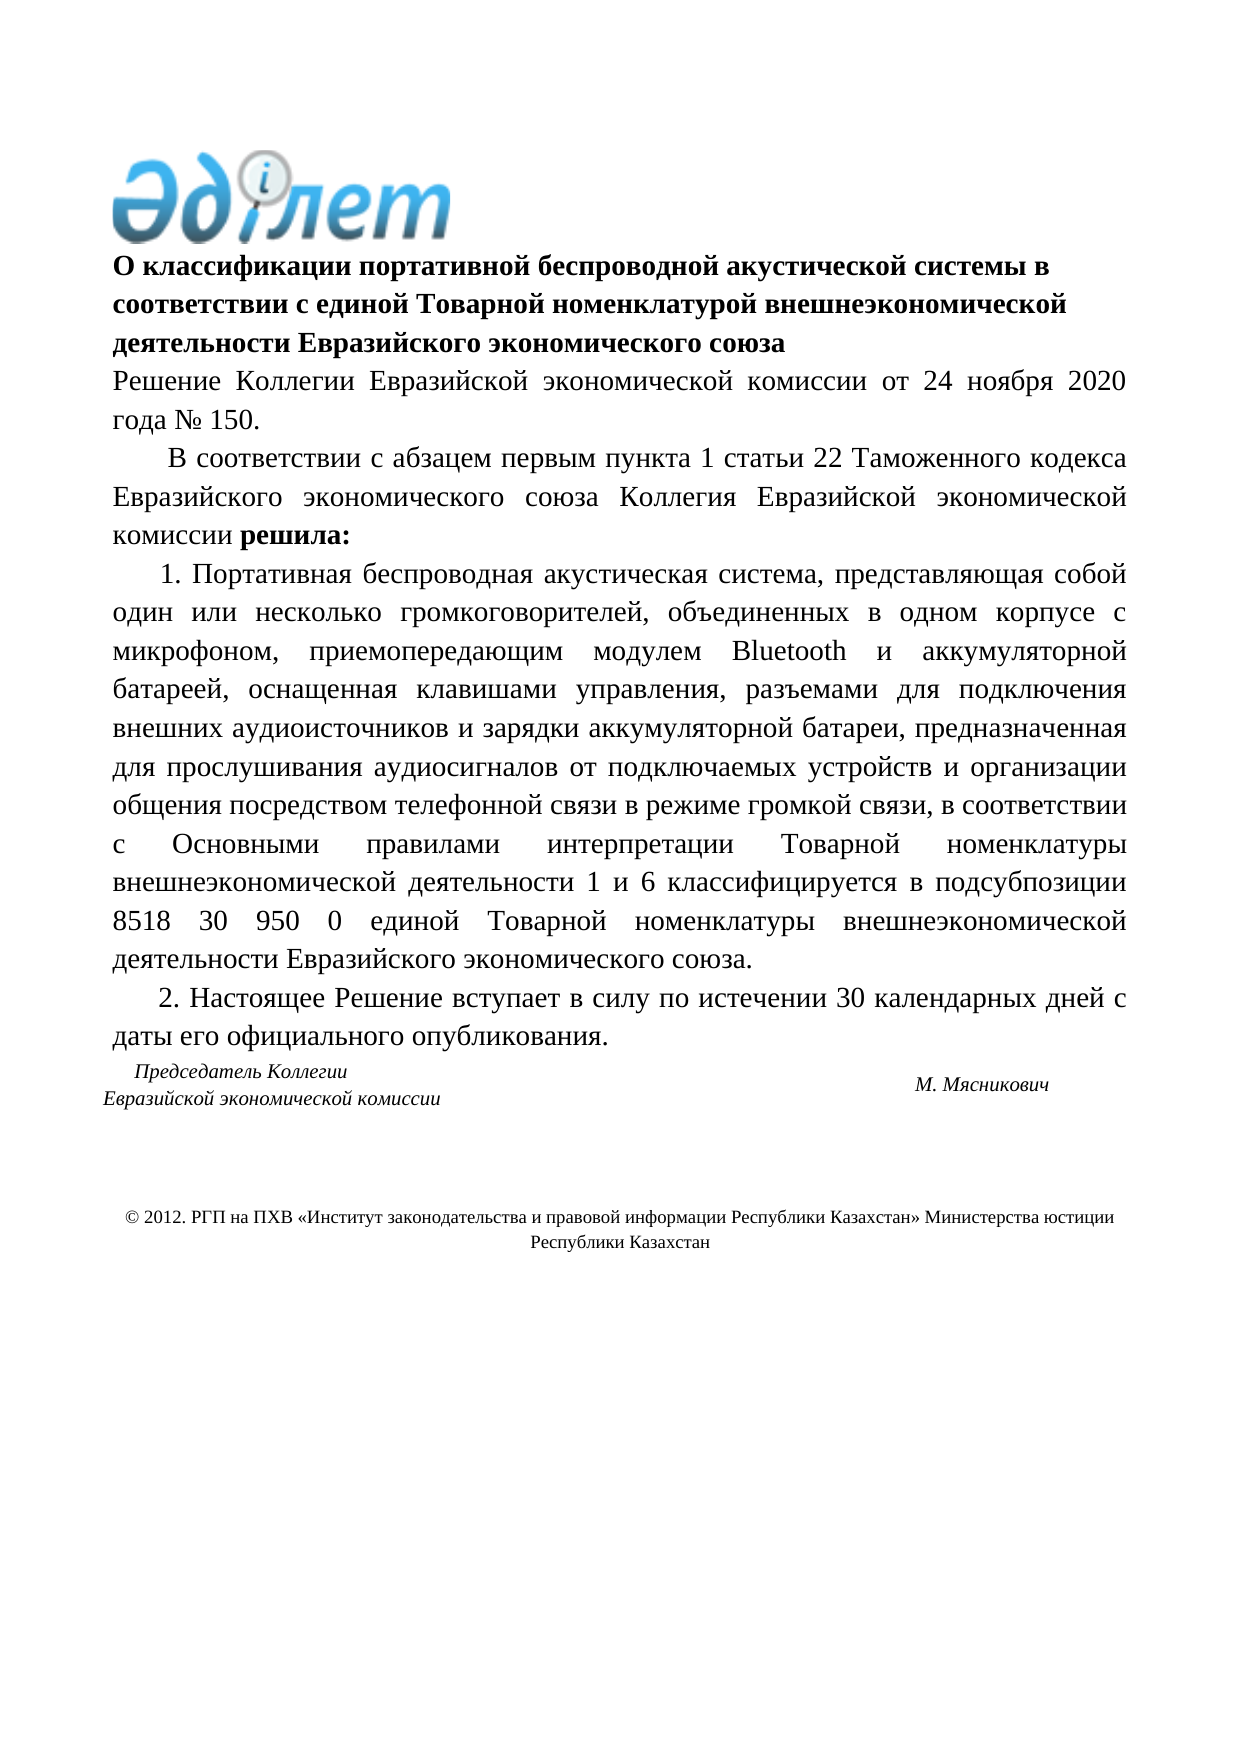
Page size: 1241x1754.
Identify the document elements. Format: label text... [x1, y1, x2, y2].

text Решение Коллегии Евразийской экономической комиссии от 24 ноября 2020 года № 150. [112, 363, 1128, 435]
table_header М. Мясникович [913, 1057, 1240, 1116]
text О классификации портативной беспроводной акустической системы в соответствии с единой Товарной номенклатурой внешнеэкономической деятельности Евразийского экономического союза [112, 248, 1128, 358]
text 1. Портативная беспроводная акустическая система, представляющая собой один или несколько громкоговорителей, объединенных в одном корпусе с микрофоном, приемопередающим модулем Bluetooth и аккумуляторной батареей, оснащенная клавишами управления, разъемами для подключения внешних аудиоисточников и зарядки аккумуляторной батареи, предназначенная для прослушивания аудиосигналов от подключаемых устройств и организации общения посредством телефонной связи в режиме громкой связи, в соответствии с Основными правилами интерпретации Товарной номенклатуры внешнеэкономической деятельности 1 и 6 классифицируется в подсубпозиции 8518 30 950 0 единой Товарной номенклатуры внешнеэкономической деятельности Евразийского экономического союза. [112, 556, 1128, 975]
text © 2012. РГП на ПХВ «Институт законодательства и правовой информации Республики Казахстан» Министерства юстиции Республики Казахстан [112, 1206, 1128, 1253]
picture [112, 150, 451, 244]
text В соответствии с абзацем первым пункта 1 статьи 22 Таможенного кодекса Евразийского экономического союза Коллегия Евразийской экономической комиссии решила: [112, 440, 1128, 551]
text 2. Настоящее Решение вступает в силу по истечении 30 календарных дней с даты его официального опубликования. [112, 980, 1128, 1052]
table_header Председатель Коллегии Евразийской экономической комиссии [101, 1057, 913, 1116]
